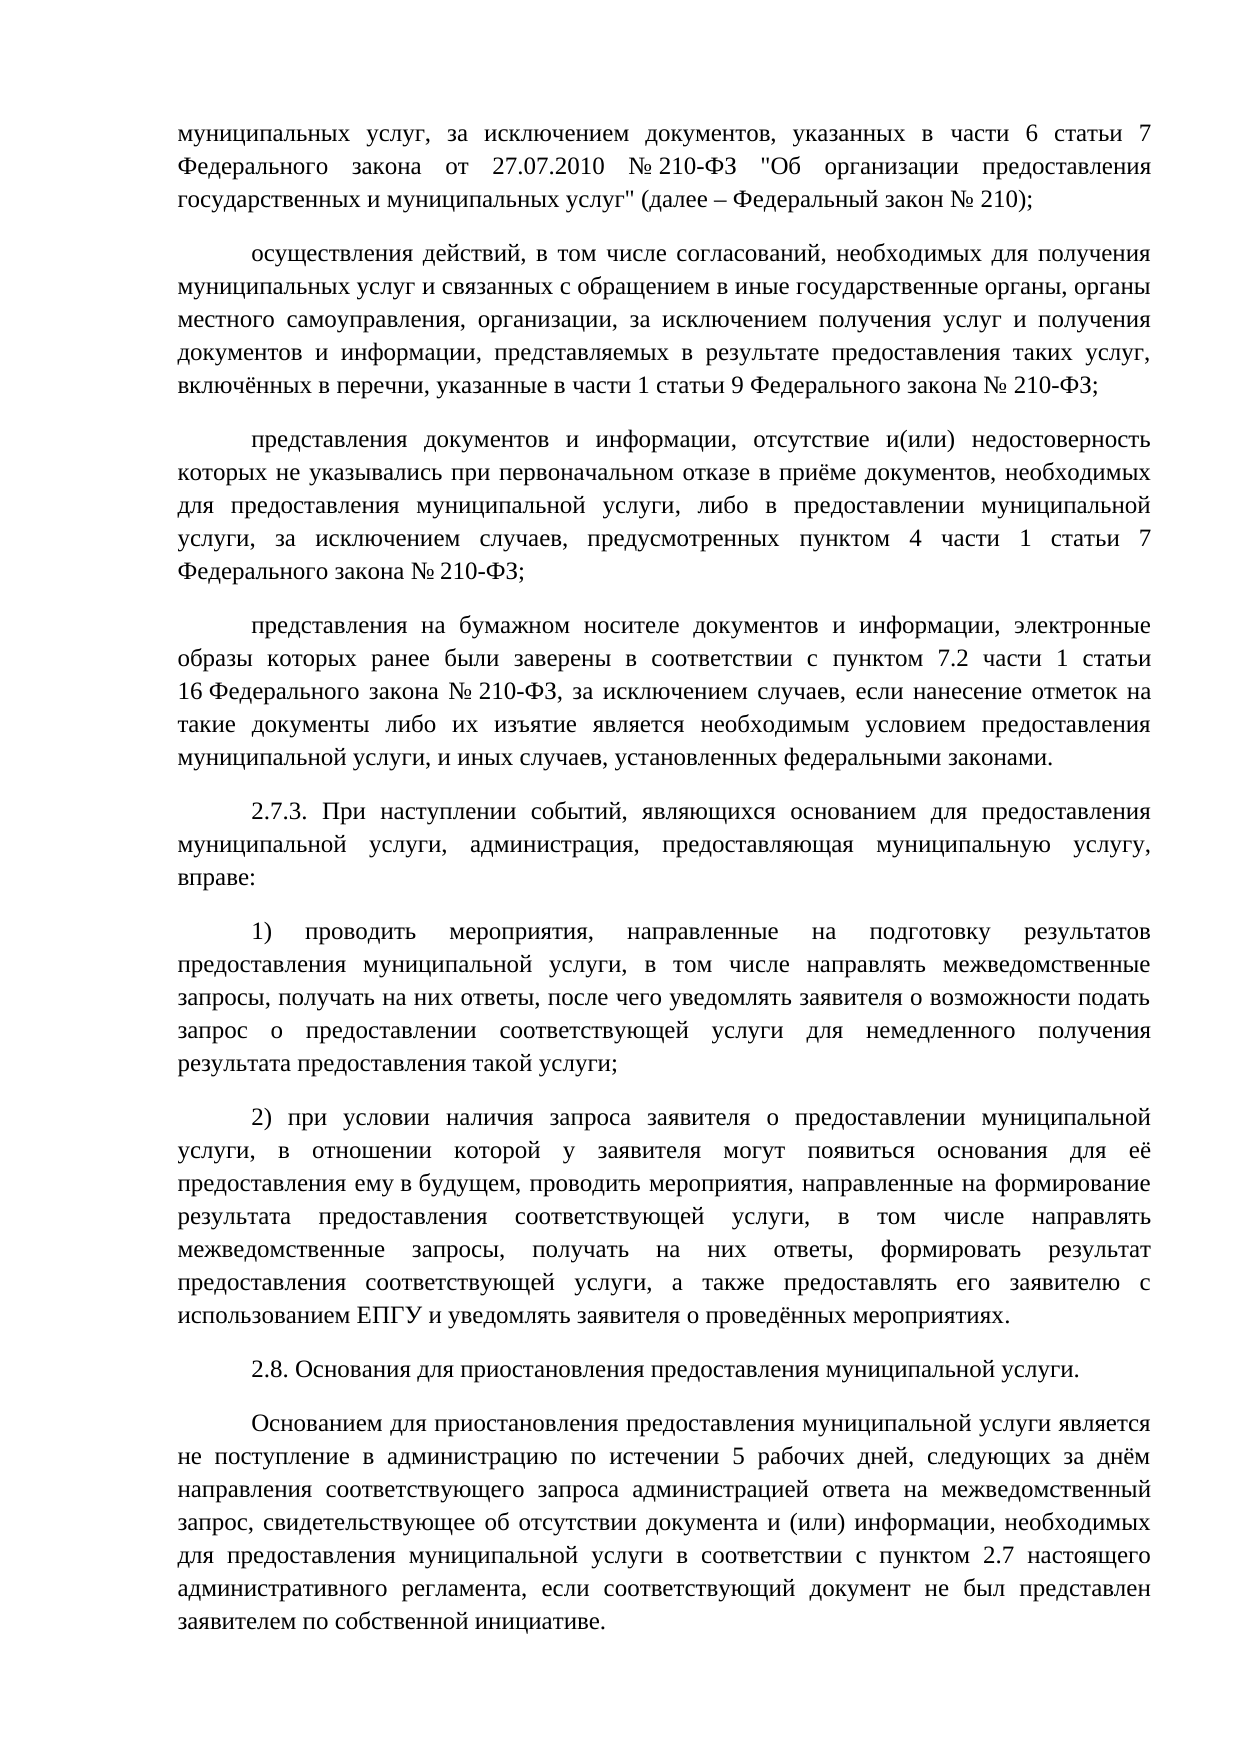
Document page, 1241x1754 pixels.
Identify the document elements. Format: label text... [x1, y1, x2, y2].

text 1) проводить мероприятия, направленные на подготовку результатов предоставления муниципальной услуги, в том числе направлять межведомственные запросы, получать на них ответы, после чего уведомлять заявителя о возможности подать запрос о предоставлении соответствующей услуги для немедленного получения результата предоставления такой услуги; [177, 916, 1152, 1077]
text Основанием для приостановления предоставления муниципальной услуги является не поступление в администрацию по истечении 5 рабочих дней, следующих за днём направления соответствующего запроса администрацией ответа на межведомственный запрос, свидетельствующее об отсутствии документа и (или) информации, необходимых для предоставления муниципальной услуги в соответствии с пунктом 2.7 настоящего административного регламента, если соответствующий документ не был представлен заявителем по собственной инициативе. [177, 1408, 1152, 1635]
text представления документов и информации, отсутствие и(или) недостоверность которых не указывались при первоначальном отказе в приёме документов, необходимых для предоставления муниципальной услуги, либо в предоставлении муниципальной услуги, за исключением случаев, предусмотренных пунктом 4 части 1 статьи 7 Федерального закона № 210-ФЗ; [177, 424, 1152, 585]
text 2) при условии наличия запроса заявителя о предоставлении муниципальной услуги, в отношении которой у заявителя могут появиться основания для её предоставления ему в будущем, проводить мероприятия, направленные на формирование результата предоставления соответствующей услуги, в том числе направлять межведомственные запросы, получать на них ответы, формировать результат предоставления соответствующей услуги, а также предоставлять его заявителю с использованием ЕПГУ и уведомлять заявителя о проведённых мероприятиях. [177, 1102, 1152, 1329]
text 2.7.3. При наступлении событий, являющихся основанием для предоставления муниципальной услуги, администрация, предоставляющая муниципальную услугу, вправе: [177, 796, 1152, 891]
text осуществления действий, в том числе согласований, необходимых для получения муниципальных услуг и связанных с обращением в иные государственные органы, органы местного самоуправления, организации, за исключением получения услуг и получения документов и информации, представляемых в результате предоставления таких услуг, включённых в перечни, указанные в части 1 статьи 9 Федерального закона № 210-ФЗ; [177, 238, 1152, 399]
text представления на бумажном носителе документов и информации, электронные образы которых ранее были заверены в соответствии с пунктом 7.2 части 1 статьи 16 Федерального закона № 210-ФЗ, за исключением случаев, если нанесение отметок на такие документы либо их изъятие является необходимым условием предоставления муниципальной услуги, и иных случаев, установленных федеральными законами. [177, 610, 1152, 771]
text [177, 118, 1152, 213]
text 2.8. Основания для приостановления предоставления муниципальной услуги. [177, 1354, 1152, 1383]
